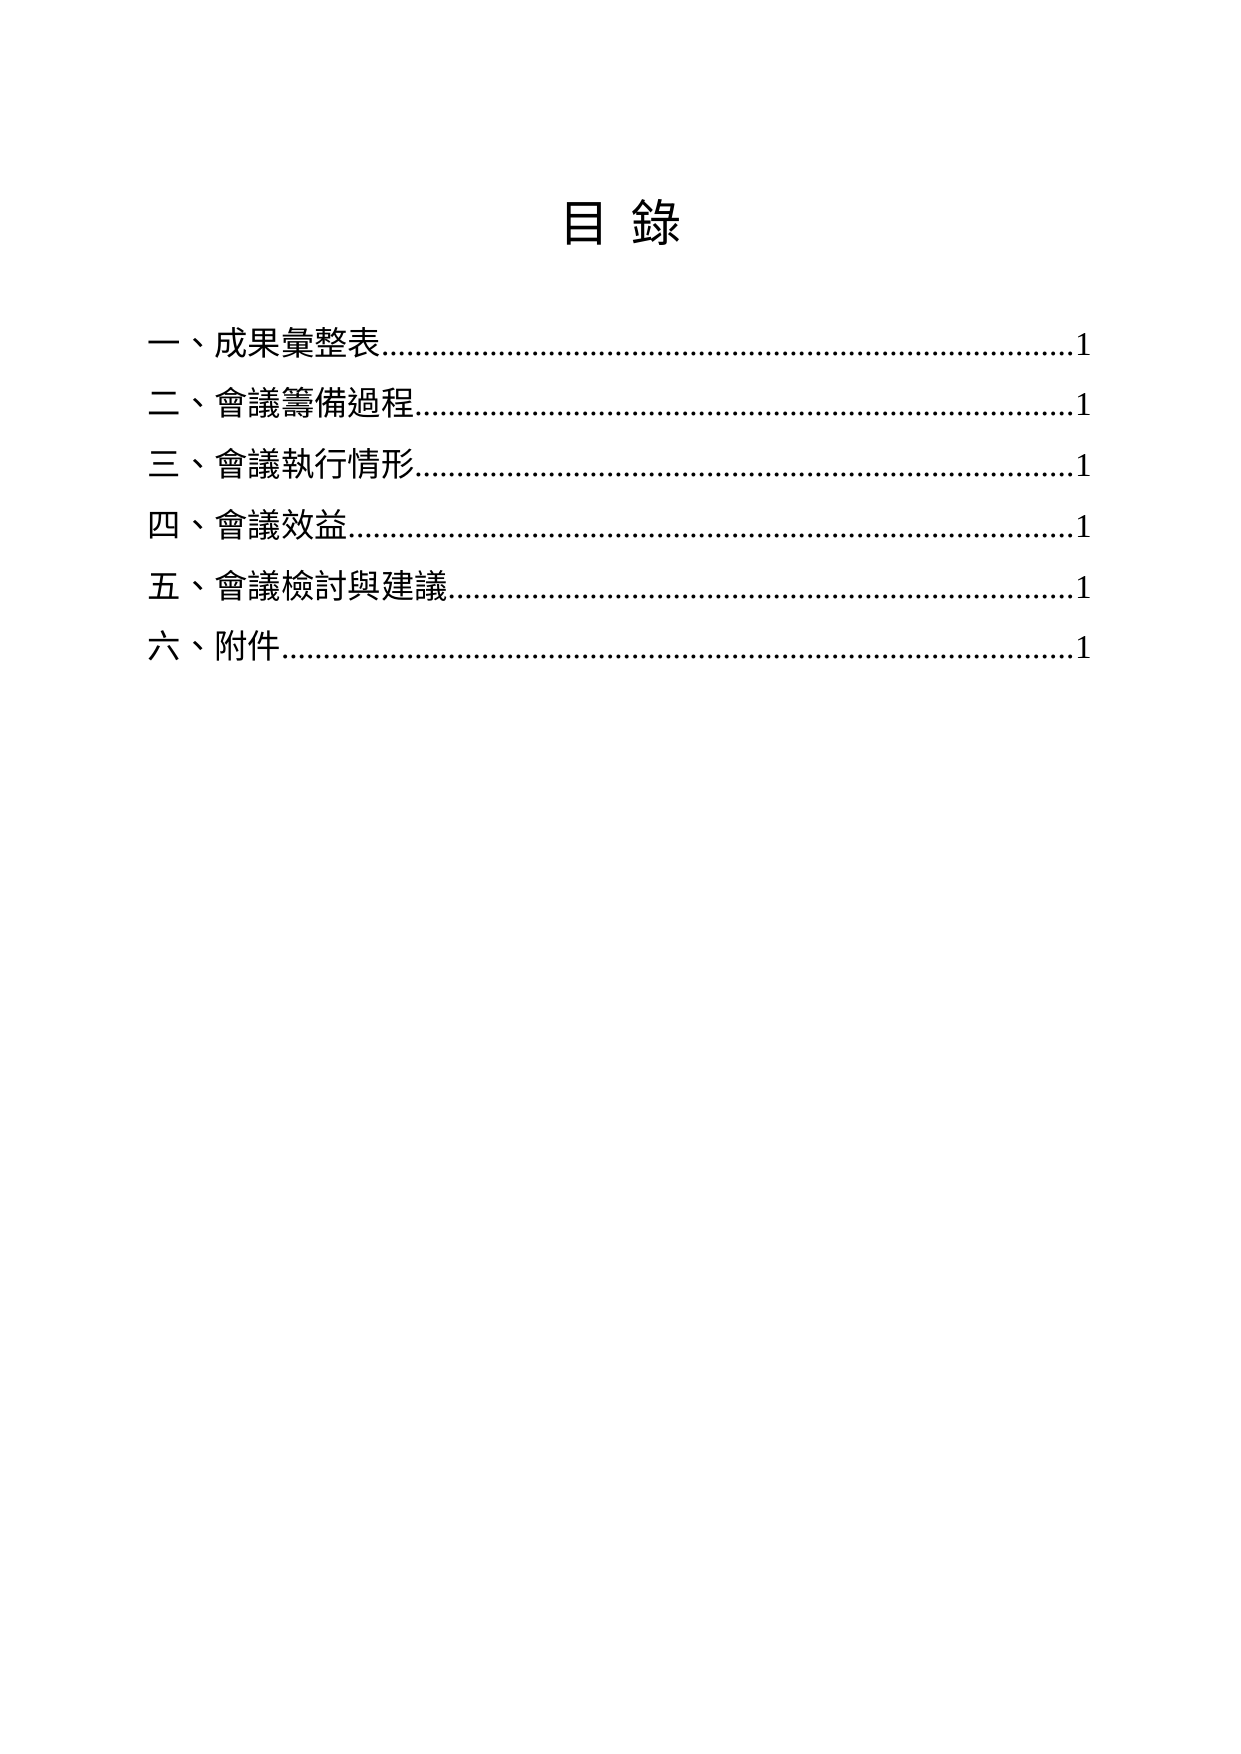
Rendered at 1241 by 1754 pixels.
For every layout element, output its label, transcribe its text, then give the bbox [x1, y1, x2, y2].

text 四、會議效益 1 [148, 499, 1092, 547]
text 二、會議籌備過程 1 [148, 377, 1092, 425]
text 五、會議檢討與建議 1 [148, 559, 1092, 608]
text 六、附件 1 [148, 620, 1092, 668]
text 三、會議執行情形 1 [148, 438, 1092, 486]
text 目 錄 [148, 200, 1092, 252]
text 一、成果彙整表 1 [148, 316, 1092, 365]
